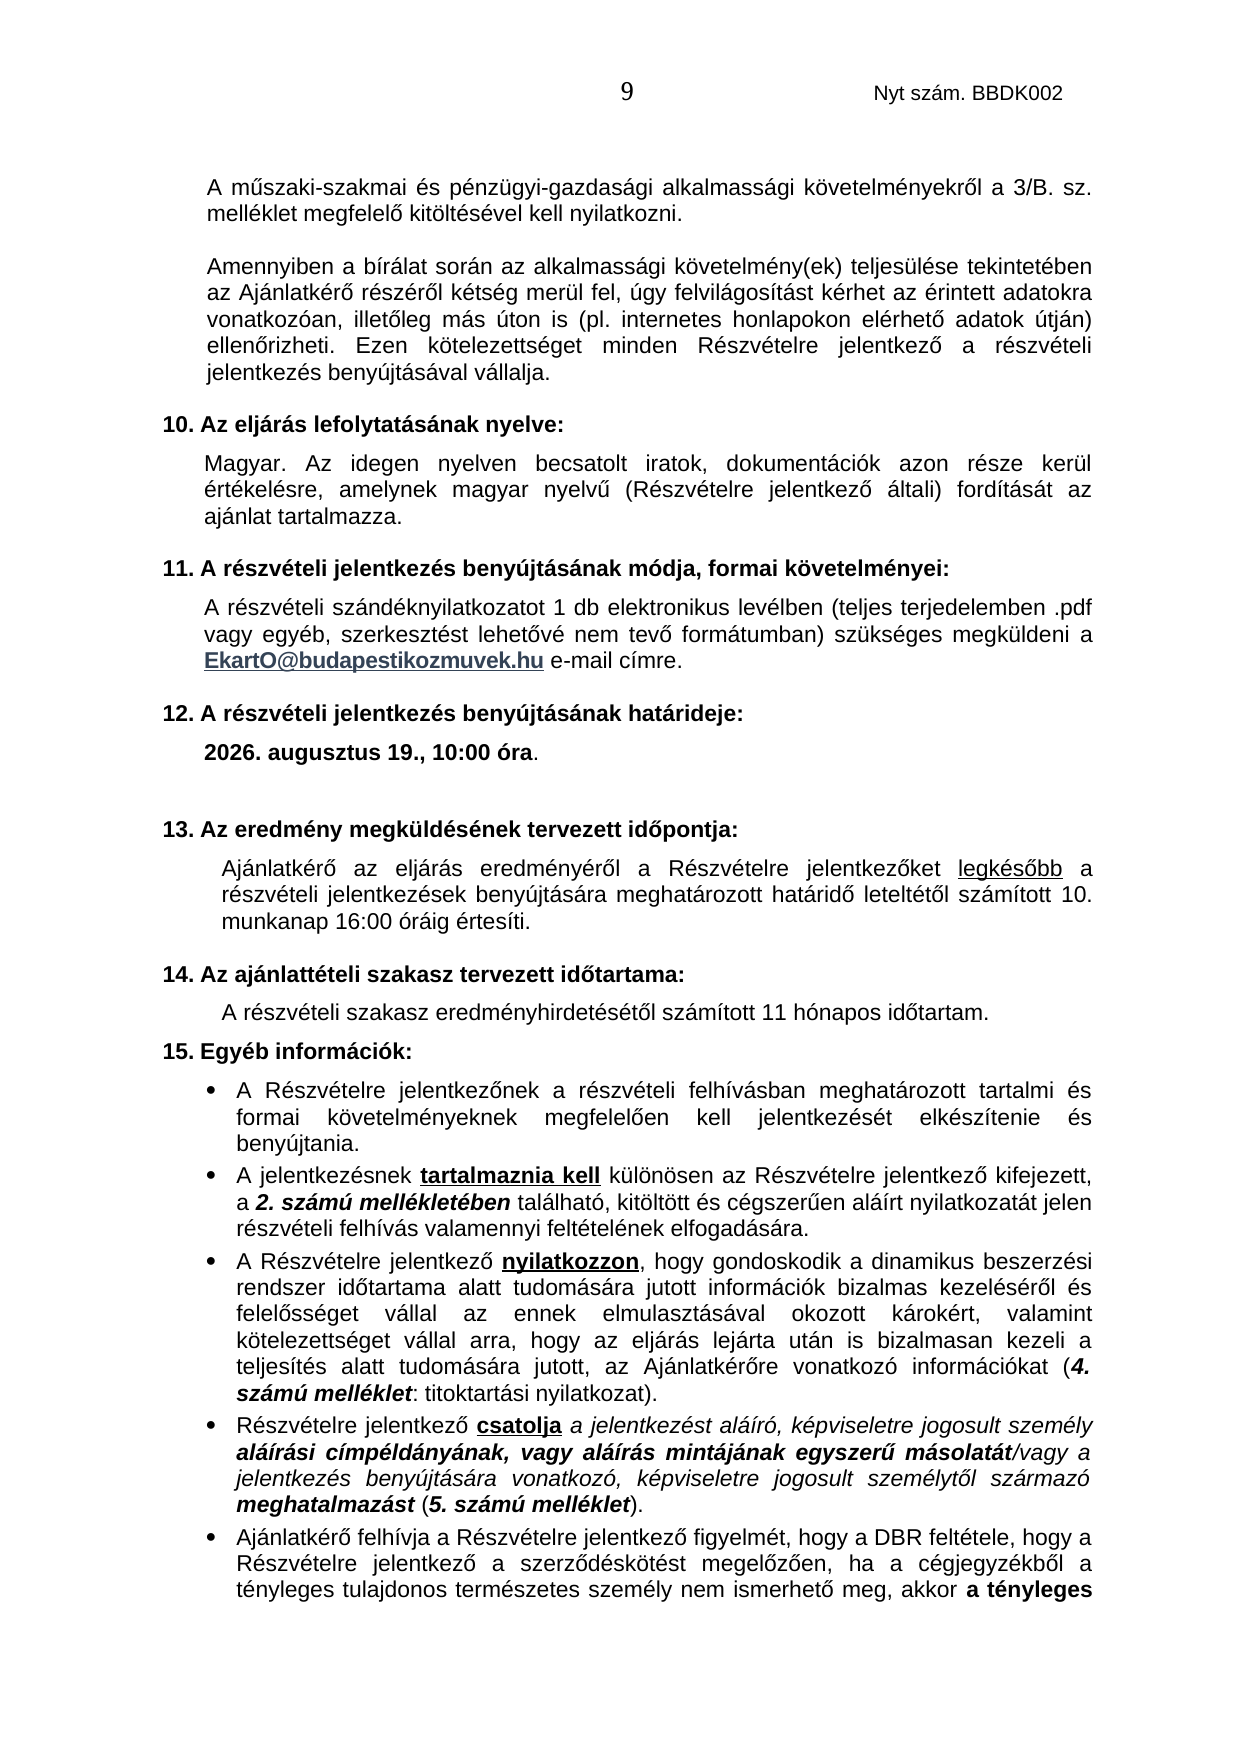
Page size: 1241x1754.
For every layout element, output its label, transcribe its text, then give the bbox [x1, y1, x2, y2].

list A részvételi jelentkezés benyújtásának határideje: [162, 700, 1093, 726]
text Amennyiben a bírálat során az alkalmassági követelmény(ek) teljesülése tekintetében az Ajánlatkérő részéről kétség merül fel, úgy felvilágosítást kérhet az érintett adatokra vonatkozóan, illetőleg más úton is (pl. internetes honlapokon elérhető adatok útján) ellenőrizheti. Ezen kötelezettséget minden Részvételre jelentkező a részvételi jelentkezés benyújtásával vállalja. [207, 253, 1093, 385]
list Az eljárás lefolytatásának nyelve: [162, 411, 1093, 437]
text 2026. augusztus 19., 10:00 óra. [204, 738, 1093, 765]
list Az ajánlattételi szakasz tervezett időtartama: [162, 961, 1093, 987]
list A részvételi jelentkezés benyújtásának módja, formai követelményei: [162, 555, 1093, 582]
list A Részvételre jelentkező nyilatkozzon, hogy gondoskodik a dinamikus beszerzési rendszer időtartama alatt tudomására jutott információk bizalmas kezeléséről és felelősséget vállal az ennek elmulasztásával okozott károkért, valamint kötelezettséget vállal arra, hogy az eljárás lejárta után is bizalmasan kezeli a teljesítés alatt tudomására jutott, az Ajánlatkérőre vonatkozó információkat (4. számú melléklet: titoktartási nyilatkozat). [207, 1248, 1093, 1406]
list A jelentkezésnek tartalmaznia kell különösen az Részvételre jelentkező kifejezett, a 2. számú mellékletében található, kitöltött és cégszerűen aláírt nyilatkozatát jelen részvételi felhívás valamennyi feltételének elfogadására. [207, 1162, 1093, 1241]
text A részvételi szándéknyilatkozatot 1 db elektronikus levélben (teljes terjedelemben .pdf vagy egyéb, szerkesztést lehetővé nem tevő formátumban) szükséges megküldeni a EkartO@budapestikozmuvek.hu e-mail címre. [204, 594, 1093, 673]
text A részvételi szakasz eredményhirdetésétől számított 11 hónapos időtartam. [221, 999, 1093, 1026]
list Ajánlatkérő az eljárás eredményéről a Részvételre jelentkezőket legkésőbb a részvételi jelentkezések benyújtására meghatározott határidő leteltétől számított 10. munkanap 16:00 óráig értesíti. [221, 855, 1093, 934]
list Egyéb információk: [162, 1038, 1093, 1064]
text Magyar. Az idegen nyelven becsatolt iratok, dokumentációk azon része kerül értékelésre, amelynek magyar nyelvű (Részvételre jelentkező általi) fordítását az ajánlat tartalmazza. [204, 450, 1093, 529]
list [207, 1524, 1093, 1603]
list Az eredmény megküldésének tervezett időpontja: [162, 816, 1093, 843]
list Részvételre jelentkező csatolja a jelentkezést aláíró, képviseletre jogosult személy aláírási címpéldányának, vagy aláírás mintájának egyszerű másolatát/vagy a jelentkezés benyújtására vonatkozó, képviseletre jogosult személytől származó meghatalmazást (5. számú melléklet). [207, 1412, 1093, 1517]
text A műszaki-szakmai és pénzügyi-gazdasági alkalmassági követelményekről a 3/B. sz. melléklet megfelelő kitöltésével kell nyilatkozni. [207, 174, 1093, 227]
list A Részvételre jelentkezőnek a részvételi felhívásban meghatározott tartalmi és formai követelményeknek megfelelően kell jelentkezését elkészítenie és benyújtania. [207, 1077, 1093, 1156]
